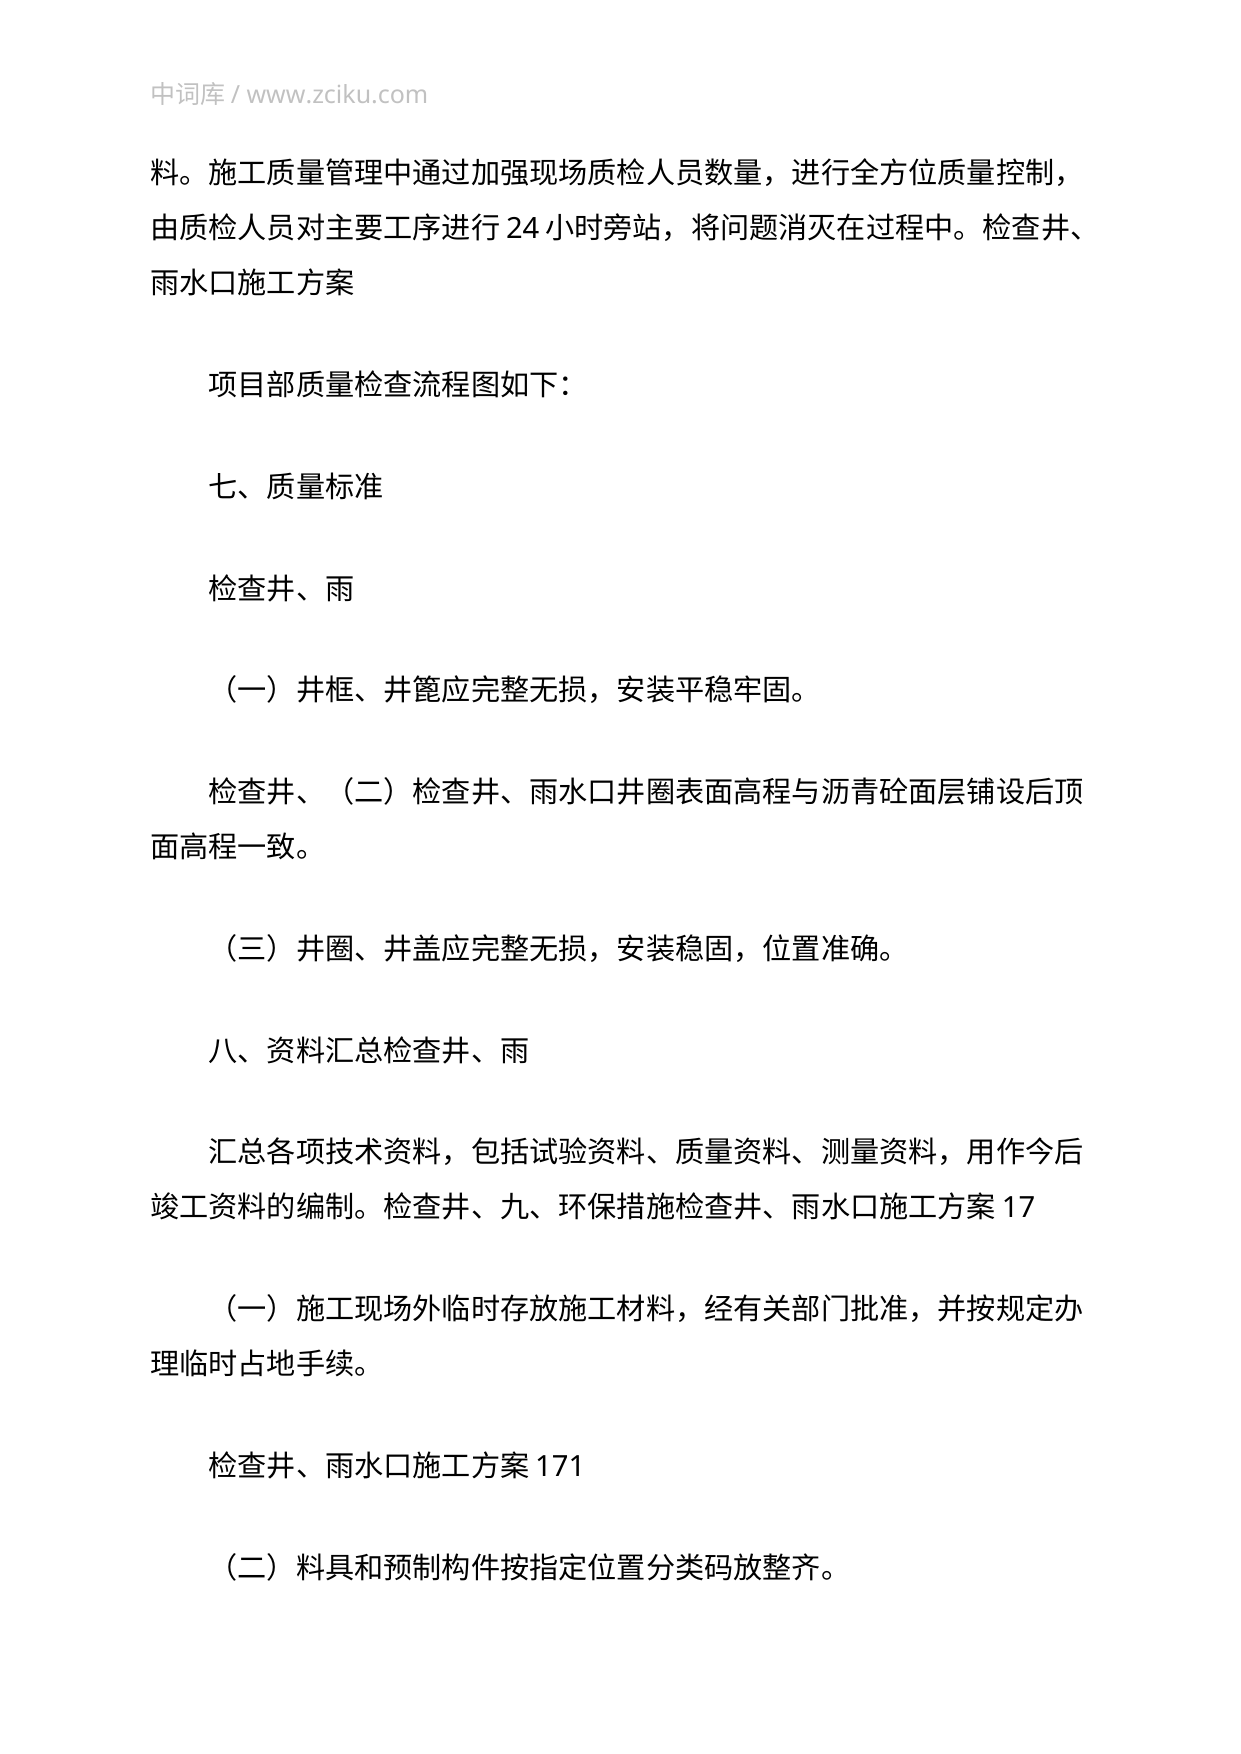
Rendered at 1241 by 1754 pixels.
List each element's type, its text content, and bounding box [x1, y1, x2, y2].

text （二）料具和预制构件按指定位置分类码放整齐。 [150, 1544, 1090, 1587]
text （一）施工现场外临时存放施工材料，经有关部门批准，并按规定办理临时占地手续。 [150, 1286, 1090, 1383]
text 项目部质量检查流程图如下： [150, 362, 1090, 404]
text 检查井、雨 [150, 565, 1090, 607]
text （一）井框、井篦应完整无损，安装平稳牢固。 [150, 667, 1090, 709]
text 检查井、雨水口施工方案171 [150, 1442, 1090, 1485]
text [150, 150, 1090, 302]
text 检查井、（二）检查井、雨水口井圈表面高程与沥青砼面层铺设后顶面高程一致。 [150, 769, 1090, 866]
text （三）井圈、井盖应完整无损，安装稳固，位置准确。 [150, 925, 1090, 968]
text 八、资料汇总检查井、雨 [150, 1027, 1090, 1069]
text 七、质量标准 [150, 463, 1090, 506]
text 汇总各项技术资料，包括试验资料、质量资料、测量资料，用作今后竣工资料的编制。检查井、九、环保措施检查井、雨水口施工方案17 [150, 1129, 1090, 1226]
